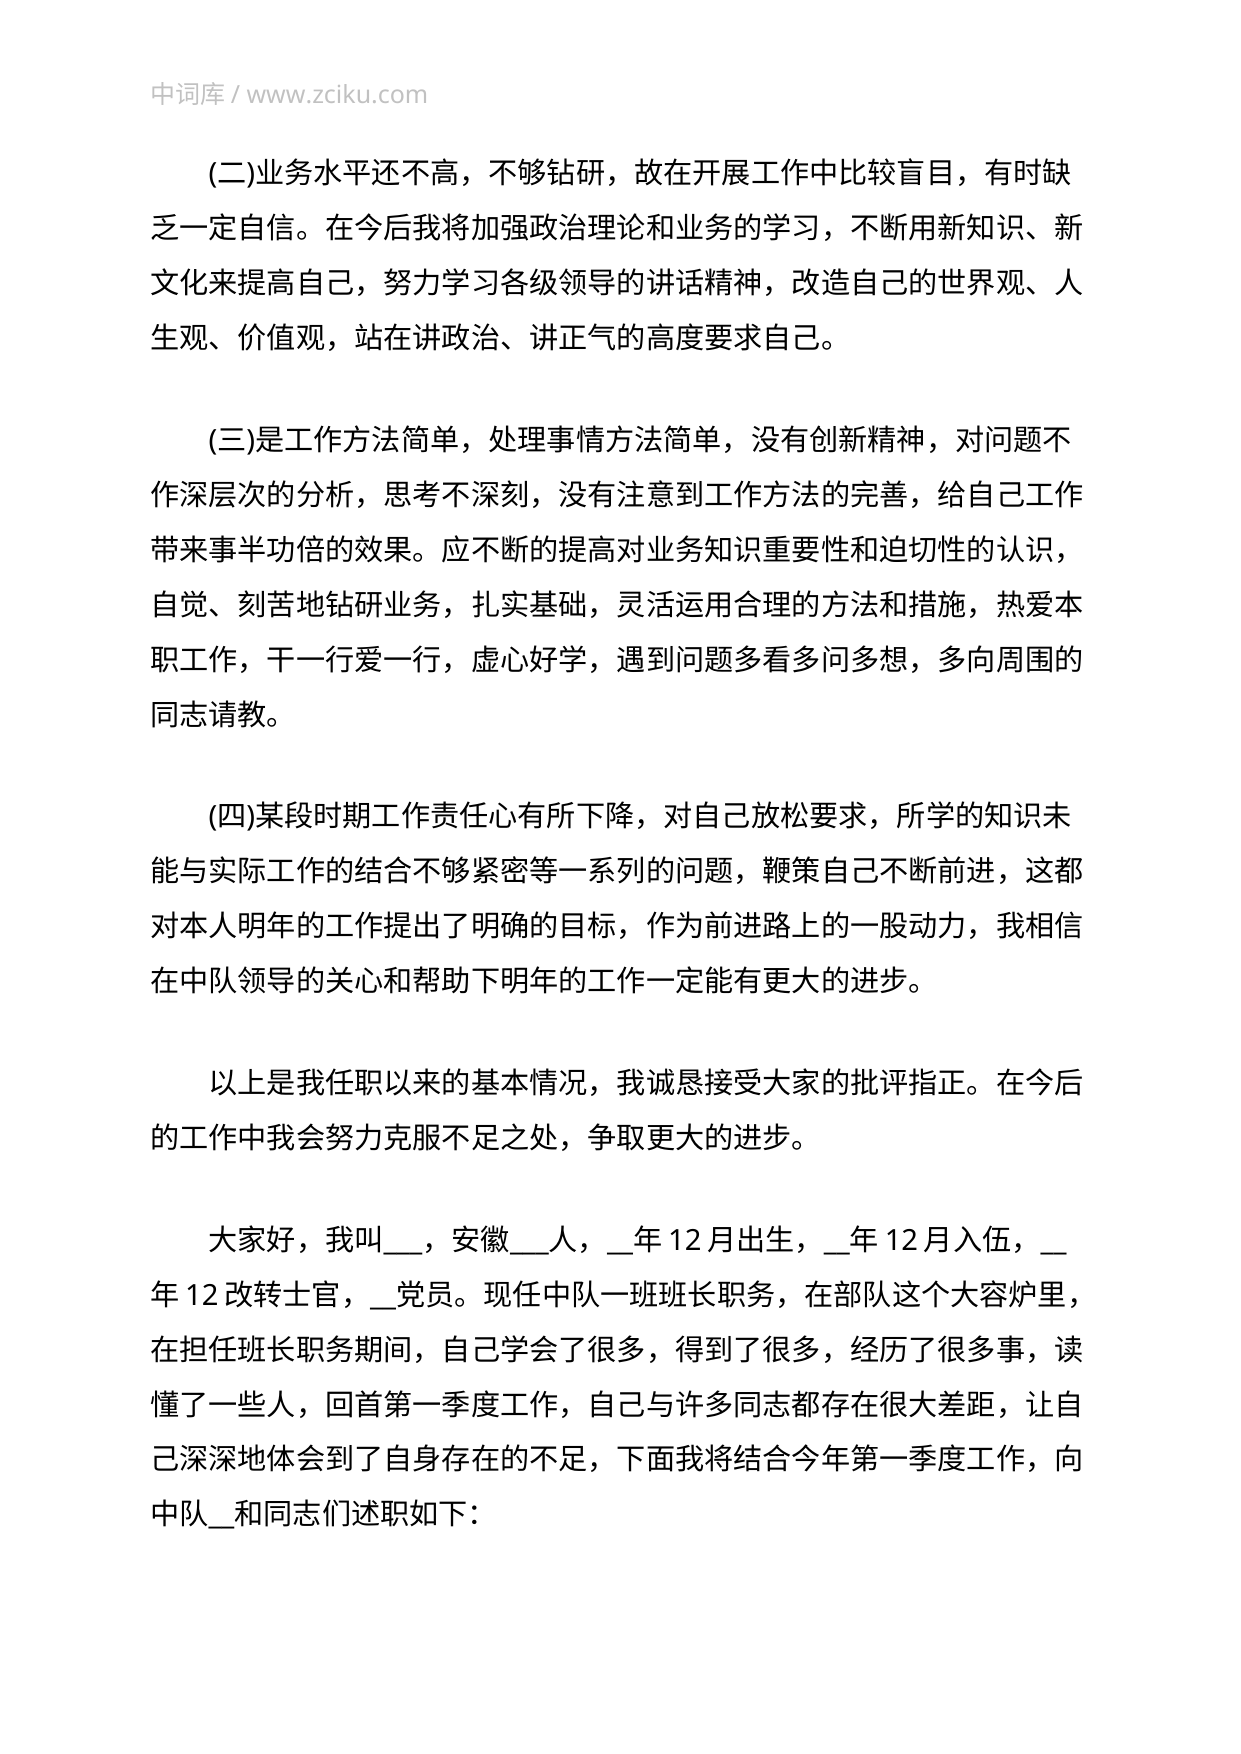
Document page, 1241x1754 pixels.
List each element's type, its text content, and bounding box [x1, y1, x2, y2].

text (二)业务水平还不高，不够钻研，故在开展工作中比较盲目，有时缺乏一定自信。在今后我将加强政治理论和业务的学习，不断用新知识、新文化来提高自己，努力学习各级领导的讲话精神，改造自己的世界观、人生观、价值观，站在讲政治、讲正气的高度要求自己。 [150, 150, 1090, 357]
text (四)某段时期工作责任心有所下降，对自己放松要求，所学的知识未能与实际工作的结合不够紧密等一系列的问题，鞭策自己不断前进，这都对本人明年的工作提出了明确的目标，作为前进路上的一股动力，我相信在中队领导的关心和帮助下明年的工作一定能有更大的进步。 [150, 793, 1090, 1000]
text 大家好，我叫___，安徽___人，__年12月出生，__年12月入伍，__年12改转士官，__党员。现任中队一班班长职务，在部队这个大容炉里，在担任班长职务期间，自己学会了很多，得到了很多，经历了很多事，读懂了一些人，回首第一季度工作，自己与许多同志都存在很大差距，让自己深深地体会到了自身存在的不足，下面我将结合今年第一季度工作，向中队__和同志们述职如下： [150, 1216, 1090, 1533]
text (三)是工作方法简单，处理事情方法简单，没有创新精神，对问题不作深层次的分析，思考不深刻，没有注意到工作方法的完善，给自己工作带来事半功倍的效果。应不断的提高对业务知识重要性和迫切性的认识，自觉、刻苦地钻研业务，扎实基础，灵活运用合理的方法和措施，热爱本职工作，干一行爱一行，虚心好学，遇到问题多看多问多想，多向周围的同志请教。 [150, 417, 1090, 733]
text 以上是我任职以来的基本情况，我诚恳接受大家的批评指正。在今后的工作中我会努力克服不足之处，争取更大的进步。 [150, 1059, 1090, 1157]
